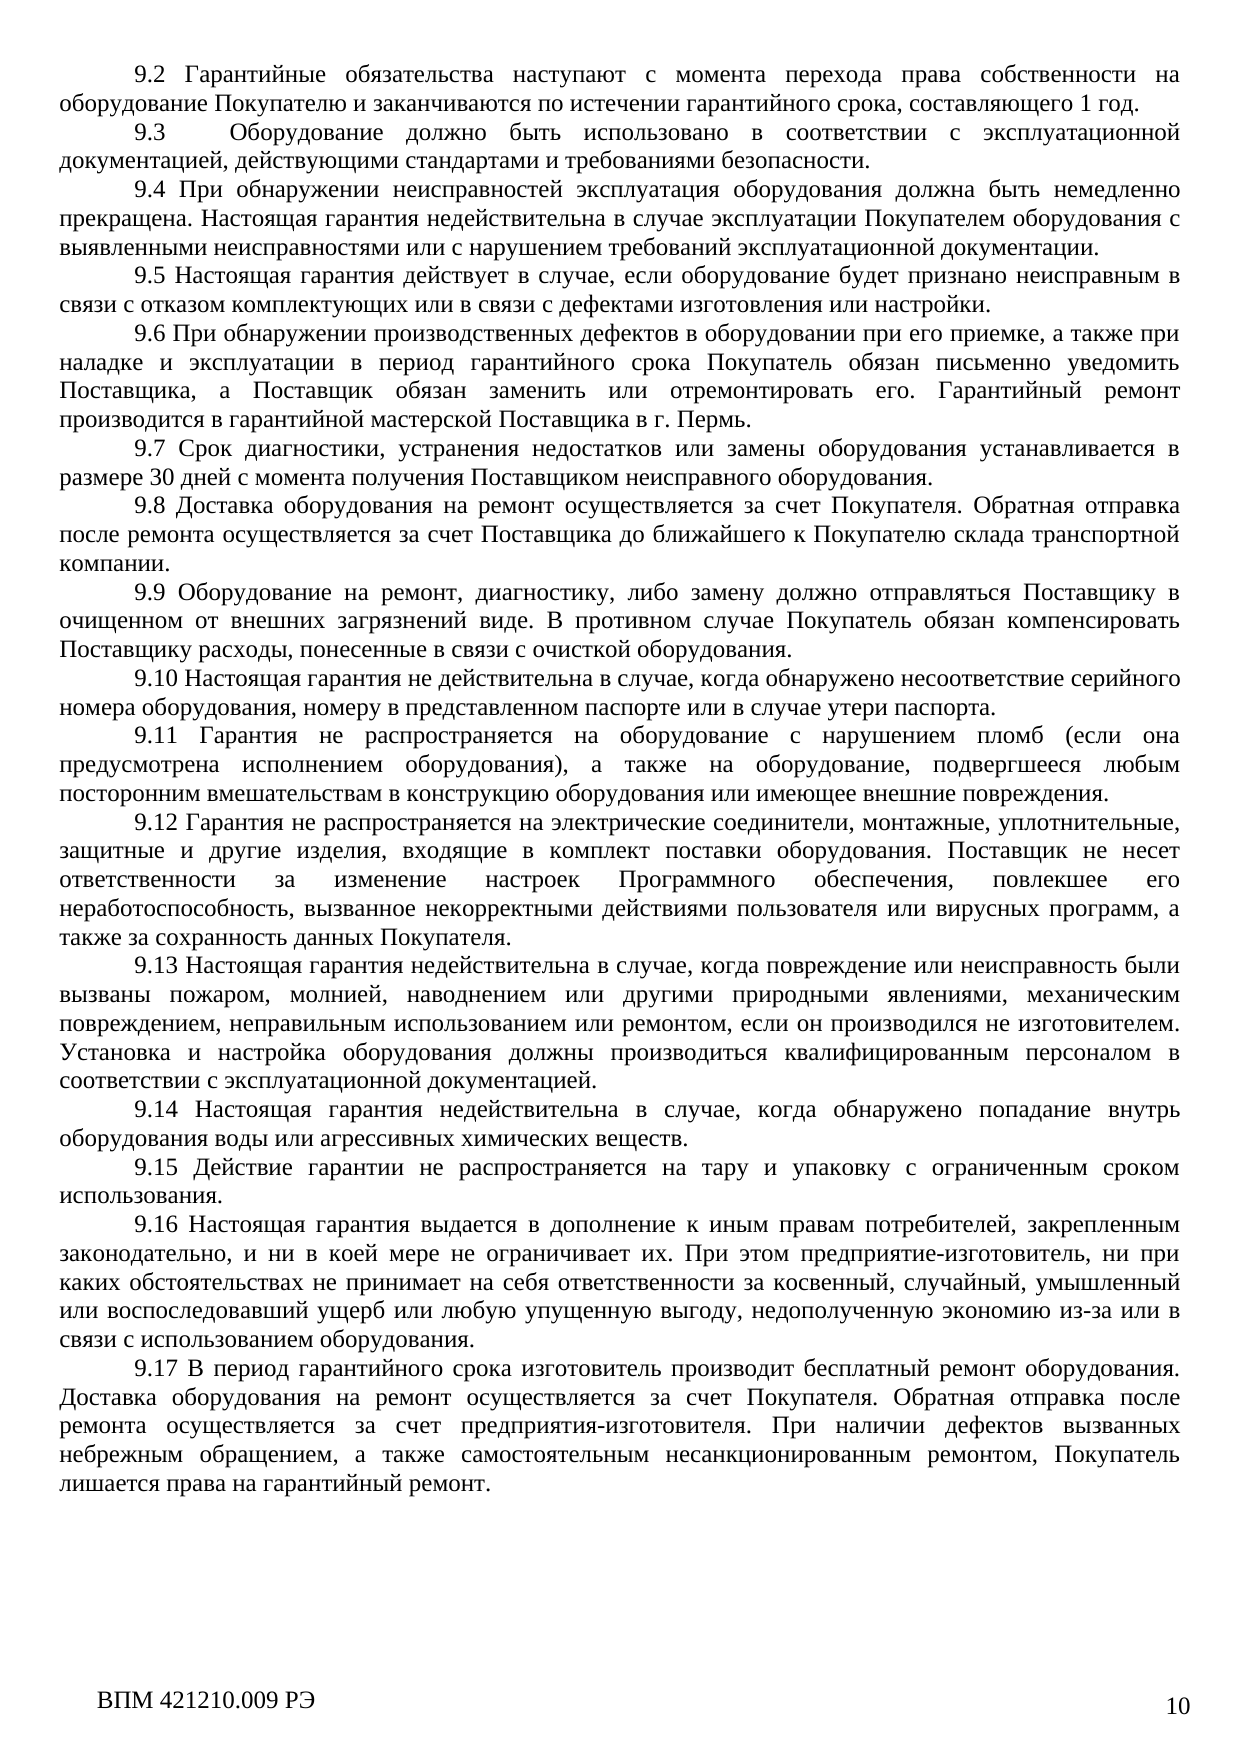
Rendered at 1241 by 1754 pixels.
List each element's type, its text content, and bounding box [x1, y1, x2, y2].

text 9.6 При обнаружении производственных дефектов в оборудовании при его приемке, а также при наладке и эксплуатации в период гарантийного срока Покупатель обязан письменно уведомить Поставщика, а Поставщик обязан заменить или отремонтировать его. Гарантийный ремонт производится в гарантийной мастерской Поставщика в г. Пермь. [59, 318, 1181, 433]
text 9.11 Гарантия не распространяется на оборудование с нарушением пломб (если она предусмотрена исполнением оборудования), а также на оборудование, подвергшееся любым посторонним вмешательствам в конструкцию оборудования или имеющее внешние повреждения. [59, 720, 1181, 807]
text 9.2 Гарантийные обязательства наступают с момента перехода права собственности на оборудование Покупателю и заканчиваются по истечении гарантийного срока, составляющего 1 год. [59, 59, 1181, 117]
text 9.15 Действие гарантии не распространяется на тару и упаковку с ограниченным сроком использования. [59, 1152, 1181, 1209]
text 9.8 Доставка оборудования на ремонт осуществляется за счет Покупателя. Обратная отправка после ремонта осуществляется за счет Поставщика до ближайшего к Покупателю склада транспортной компании. [59, 490, 1181, 577]
text 9.16 Настоящая гарантия выдается в дополнение к иным правам потребителей, закрепленным законодательно, и ни в коей мере не ограничивает их. При этом предприятие-изготовитель, ни при каких обстоятельствах не принимает на себя ответственности за косвенный, случайный, умышленный или воспоследовавший ущерб или любую упущенную выгоду, недополученную экономию из-за или в связи с использованием оборудования. [59, 1209, 1181, 1353]
text 9.13 Настоящая гарантия недействительна в случае, когда повреждение или неисправность были вызваны пожаром, молнией, наводнением или другими природными явлениями, механическим повреждением, неправильным использованием или ремонтом, если он производился не изготовителем. Установка и настройка оборудования должны производиться квалифицированным персоналом в соответствии с эксплуатационной документацией. [59, 950, 1181, 1094]
text 9.4 При обнаружении неисправностей эксплуатация оборудования должна быть немедленно прекращена. Настоящая гарантия недействительна в случае эксплуатации Покупателем оборудования с выявленными неисправностями или с нарушением требований эксплуатационной документации. [59, 174, 1181, 260]
text 9.7 Срок диагностики, устранения недостатков или замены оборудования устанавливается в размере 30 дней с момента получения Поставщиком неисправного оборудования. [59, 433, 1181, 490]
text 9.3 Оборудование должно быть использовано в соответствии с эксплуатационной документацией, действующими стандартами и требованиями безопасности. [59, 117, 1181, 174]
text 9.12 Гарантия не распространяется на электрические соединители, монтажные, уплотнительные, защитные и другие изделия, входящие в комплект поставки оборудования. Поставщик не несет ответственности за изменение настроек Программного обеспечения, повлекшее его неработоспособность, вызванное некорректными действиями пользователя или вирусных программ, а также за сохранность данных Покупателя. [59, 807, 1181, 950]
text 9.14 Настоящая гарантия недействительна в случае, когда обнаружено попадание внутрь оборудования воды или агрессивных химических веществ. [59, 1094, 1181, 1152]
text 9.10 Настоящая гарантия не действительна в случае, когда обнаружено несоответствие серийного номера оборудования, номеру в представленном паспорте или в случае утери паспорта. [59, 663, 1181, 720]
text 9.9 Оборудование на ремонт, диагностику, либо замену должно отправляться Поставщику в очищенном от внешних загрязнений виде. В противном случае Покупатель обязан компенсировать Поставщику расходы, понесенные в связи с очисткой оборудования. [59, 577, 1181, 663]
text 9.17 В период гарантийного срока изготовитель производит бесплатный ремонт оборудования. Доставка оборудования на ремонт осуществляется за счет Покупателя. Обратная отправка после ремонта осуществляется за счет предприятия-изготовителя. При наличии дефектов вызванных небрежным обращением, а также самостоятельным несанкционированным ремонтом, Покупатель лишается права на гарантийный ремонт. [59, 1353, 1181, 1497]
text 9.5 Настоящая гарантия действует в случае, если оборудование будет признано неисправным в связи с отказом комплектующих или в связи с дефектами изготовления или настройки. [59, 260, 1181, 318]
